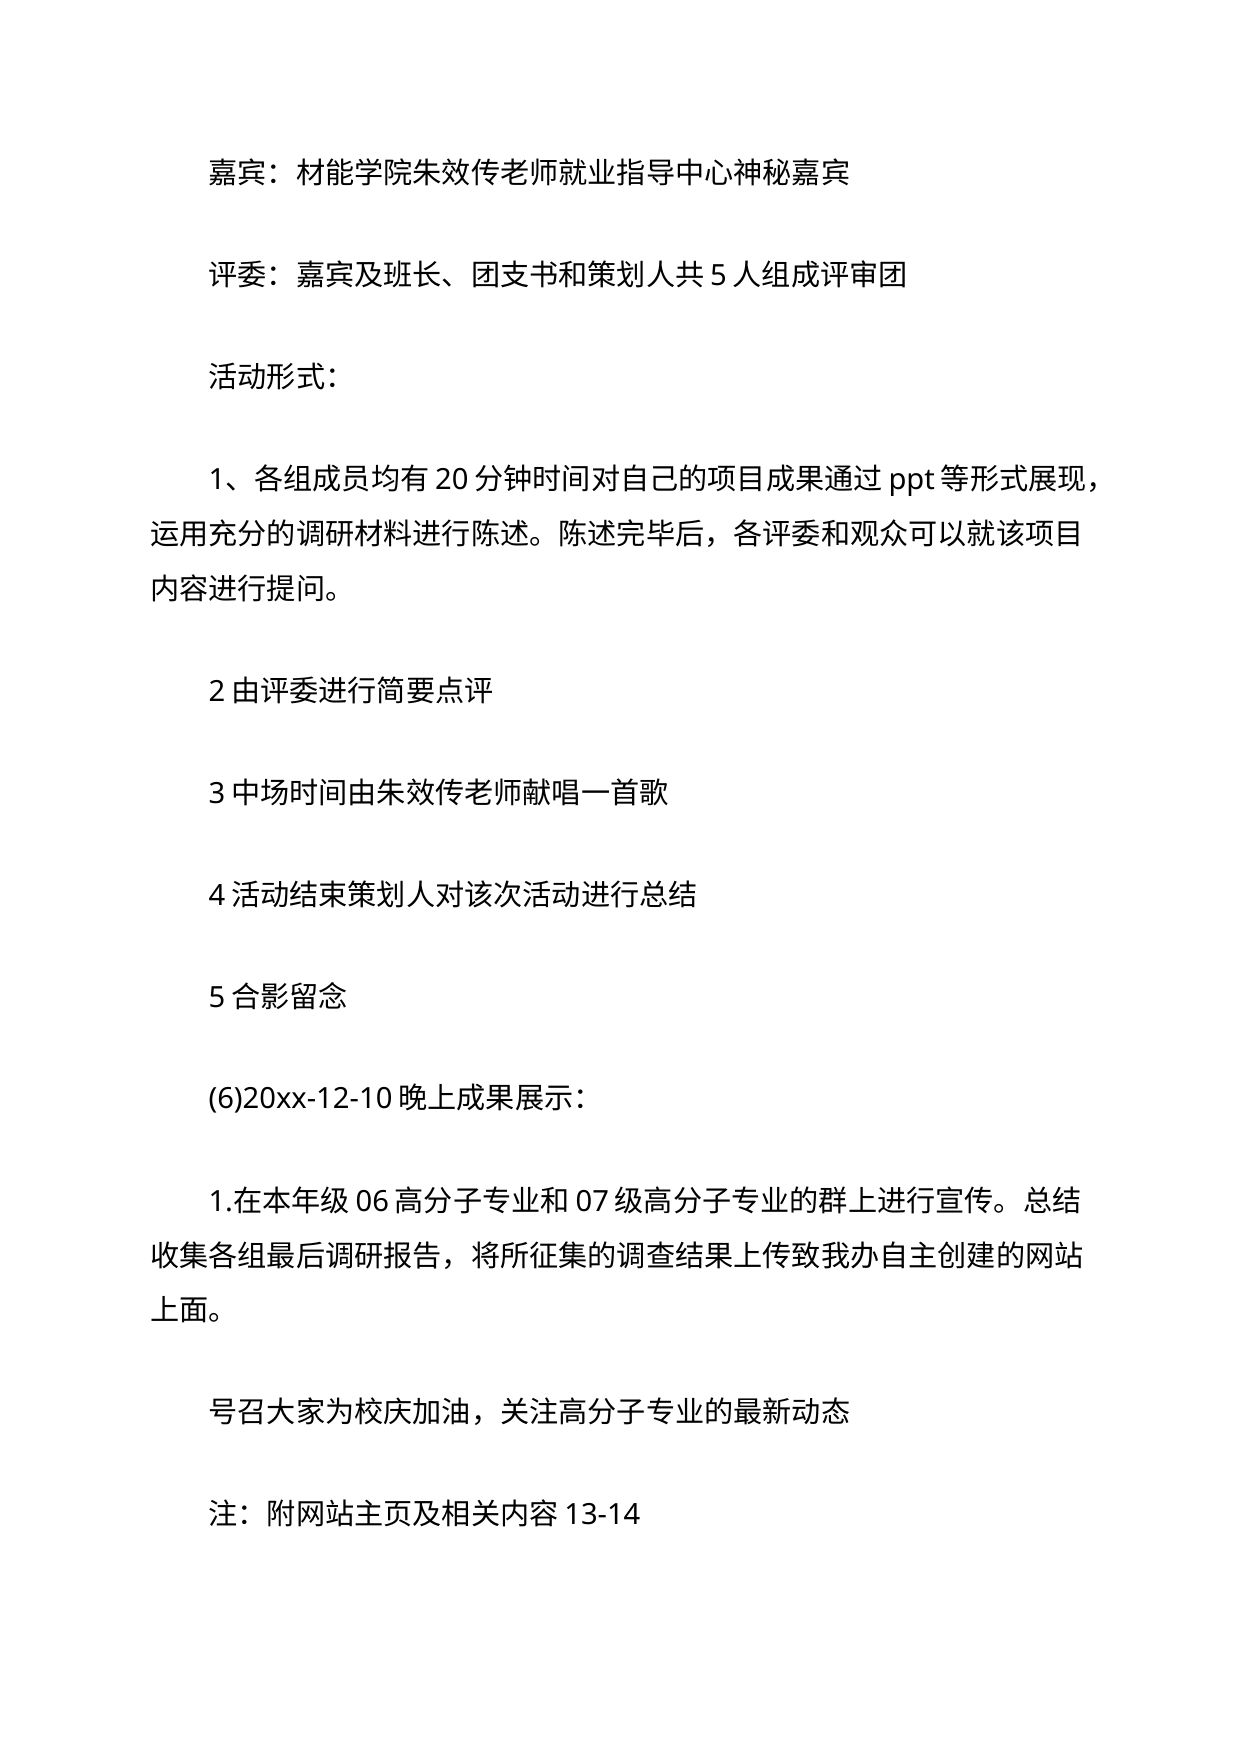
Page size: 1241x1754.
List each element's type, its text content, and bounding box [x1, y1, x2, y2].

text 4活动结束策划人对该次活动进行总结 [150, 871, 1090, 913]
text 注：附网站主页及相关内容13-14 [150, 1491, 1090, 1533]
text 1、各组成员均有20分钟时间对自己的项目成果通过ppt等形式展现，运用充分的调研材料进行陈述。陈述完毕后，各评委和观众可以就该项目内容进行提问。 [150, 456, 1090, 608]
text 1.在本年级06高分子专业和07级高分子专业的群上进行宣传。总结收集各组最后调研报告，将所征集的调查结果上传致我办自主创建的网站上面。 [150, 1177, 1090, 1329]
text 活动形式： [150, 354, 1090, 396]
text 号召大家为校庆加油，关注高分子专业的最新动态 [150, 1389, 1090, 1431]
text 2由评委进行简要点评 [150, 667, 1090, 709]
text 5合影留念 [150, 973, 1090, 1016]
text 评委：嘉宾及班长、团支书和策划人共5人组成评审团 [150, 252, 1090, 294]
text 3中场时间由朱效传老师献唱一首歌 [150, 769, 1090, 812]
text (6)20xx-12-10晚上成果展示： [150, 1075, 1090, 1117]
text 嘉宾：材能学院朱效传老师就业指导中心神秘嘉宾 [150, 150, 1090, 192]
